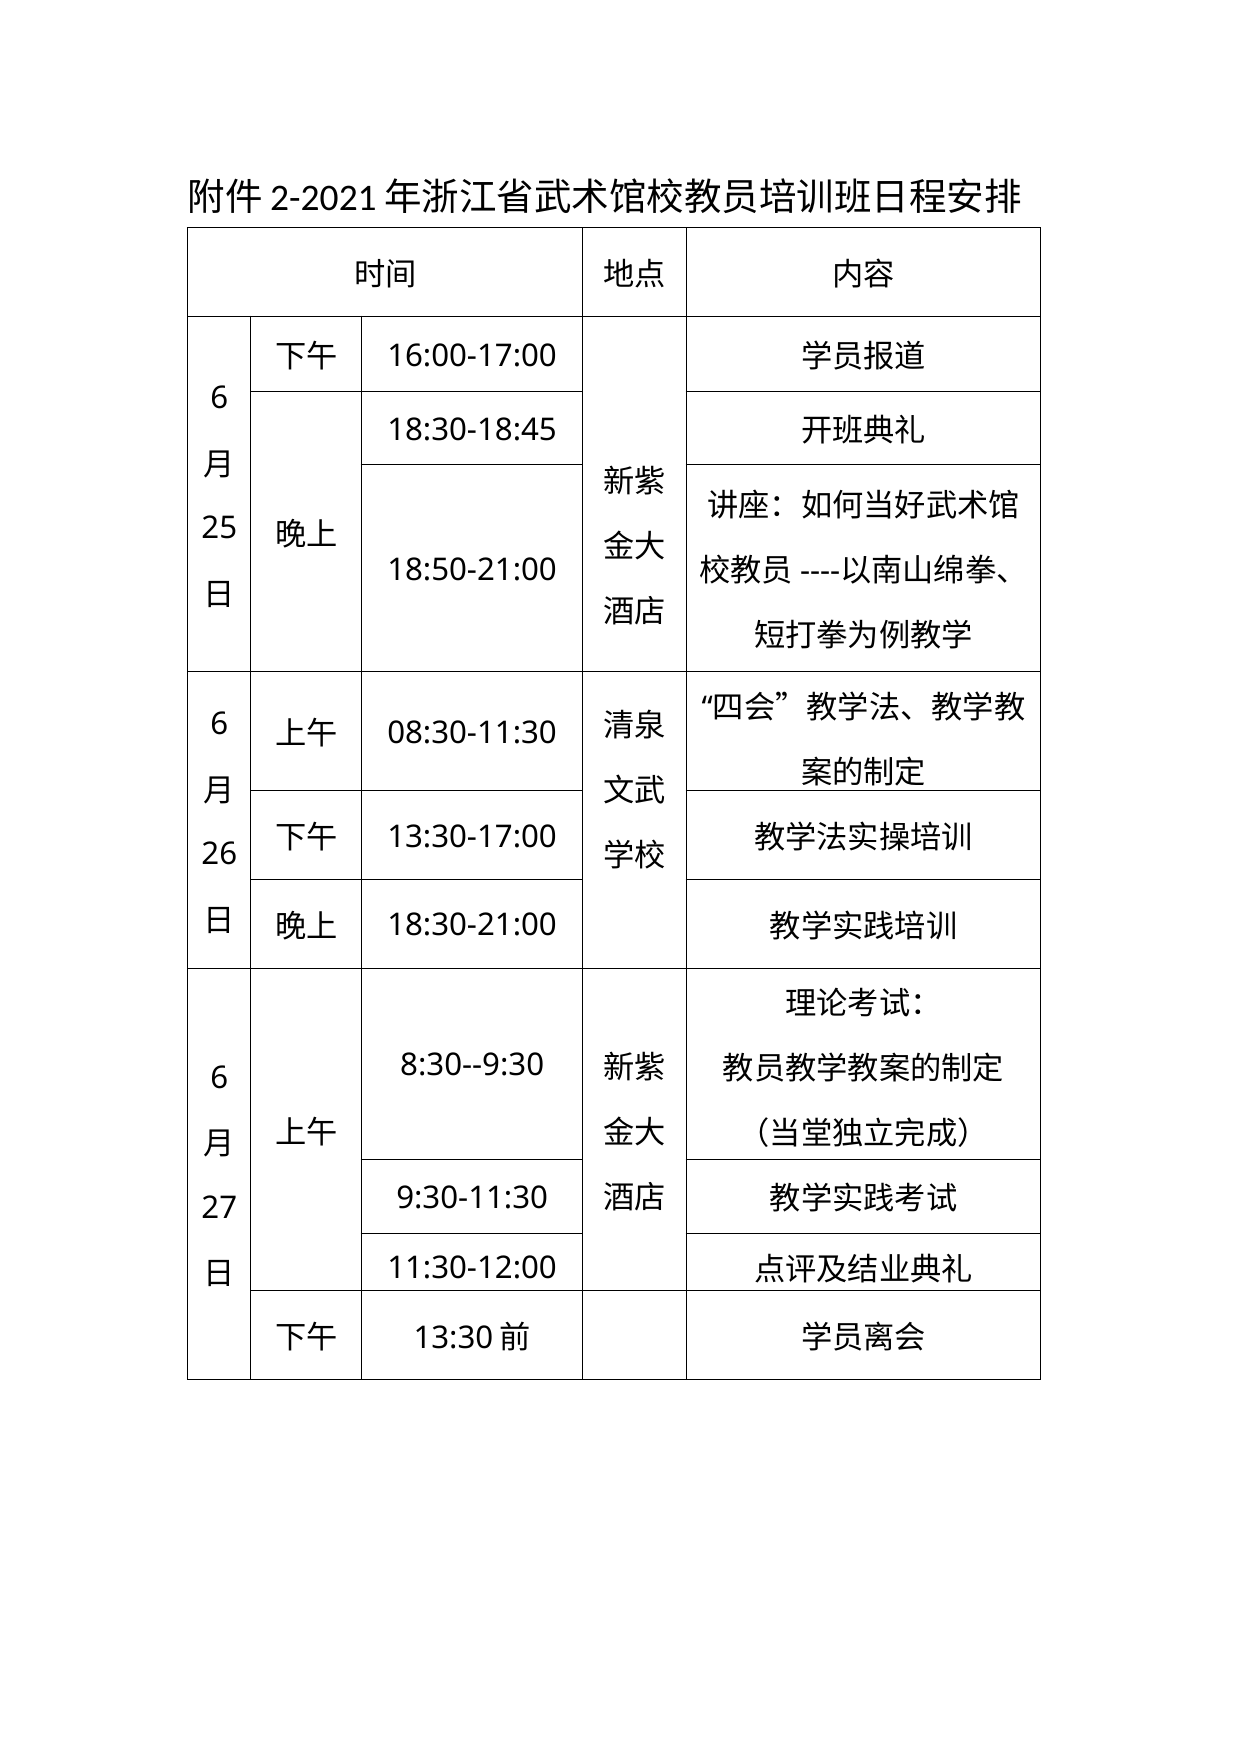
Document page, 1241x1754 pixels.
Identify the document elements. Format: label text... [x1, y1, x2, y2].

table_cell 11:30-12:00 [362, 1234, 582, 1290]
table_cell 上午 [251, 672, 361, 790]
table_cell 8:30--9:30 [362, 969, 582, 1158]
table_cell 下午 [251, 791, 361, 879]
table_cell 理论考试： 教员教学教案的制定 （当堂独立完成） [687, 969, 1040, 1158]
table_cell 18:30-18:45 [362, 392, 582, 463]
table_cell 晚上 [251, 880, 361, 967]
table_cell 讲座：如何当好武术馆校教员 ----以南山绵拳、短打拳为例教学 [687, 465, 1040, 671]
table_cell 18:50-21:00 [362, 465, 582, 671]
table_cell 教学实践考试 [687, 1160, 1040, 1233]
table_cell 6 月 27 日 [188, 969, 250, 1379]
table_cell 下午 [251, 317, 361, 391]
table_cell 16:00-17:00 [362, 317, 582, 391]
table_cell 08:30-11:30 [362, 672, 582, 790]
table_cell 清泉 文武 学校 [583, 672, 686, 967]
table_cell 18:30-21:00 [362, 880, 582, 967]
table_cell [583, 1291, 686, 1379]
text 附件2-2021年浙江省武术馆校教员培训班日程安排 [187, 162, 1053, 227]
table_cell “四会”教学法、教学教案的制定 [687, 672, 1040, 790]
table_cell 教学法实操培训 [687, 791, 1040, 879]
table_cell 学员报道 [687, 317, 1040, 391]
table_cell 9:30-11:30 [362, 1160, 582, 1233]
table_cell 13:30-17:00 [362, 791, 582, 879]
table_cell 点评及结业典礼 [687, 1234, 1040, 1290]
table_cell 新紫 金大 酒店 [583, 969, 686, 1290]
table_cell 开班典礼 [687, 392, 1040, 463]
table_header 时间 [188, 228, 582, 316]
table_cell 晚上 [251, 392, 361, 671]
table_cell 13:30前 [362, 1291, 582, 1379]
table_cell 上午 [251, 969, 361, 1290]
table_cell 教学实践培训 [687, 880, 1040, 967]
table_header 地点 [583, 228, 686, 316]
table_cell 学员离会 [687, 1291, 1040, 1379]
table_cell 下午 [251, 1291, 361, 1379]
table_cell 6 月 26 日 [188, 672, 250, 967]
table_cell 新紫 金大 酒店 [583, 317, 686, 671]
table_header 内容 [687, 228, 1040, 316]
table_cell 6 月 25 日 [188, 317, 250, 671]
